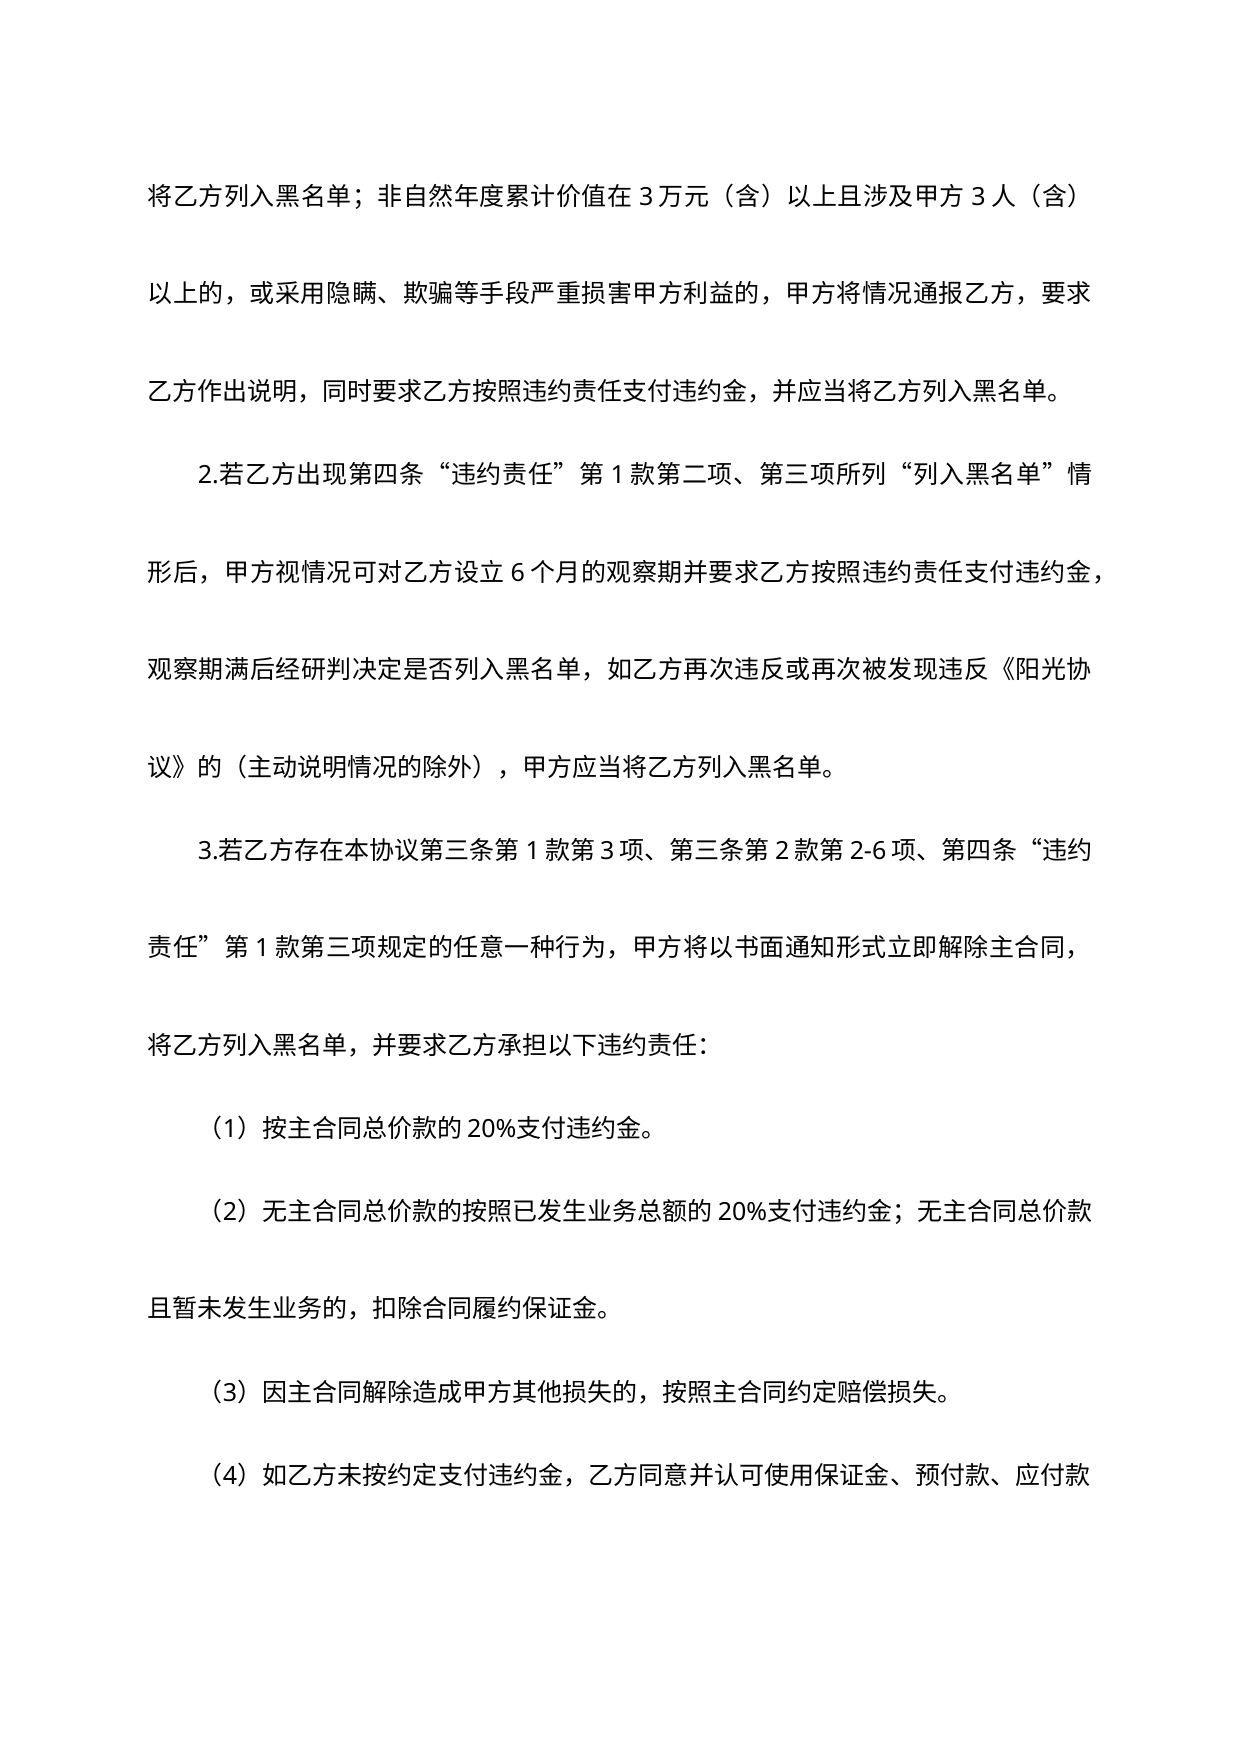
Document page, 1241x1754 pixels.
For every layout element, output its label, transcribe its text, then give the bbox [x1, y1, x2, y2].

text 2.若乙方出现第四条“违约责任”第1款第二项、第三项所列“列入黑名单”情形后，甲方视情况可对乙方设立6个月的观察期并要求乙方按照违约责任支付违约金，观察期满后经研判决定是否列入黑名单，如乙方再次违反或再次被发现违反《阳光协议》的（主动说明情况的除外），甲方应当将乙方列入黑名单。 [148, 440, 1093, 798]
text （2）无主合同总价款的按照已发生业务总额的20%支付违约金；无主合同总价款且暂未发生业务的，扣除合同履约保证金。 [148, 1177, 1093, 1339]
text （3）因主合同解除造成甲方其他损失的，按照主合同约定赔偿损失。 [148, 1358, 1093, 1423]
text 3.若乙方存在本协议第三条第1款第3项、第三条第2款第2-6项、第四条“违约责任”第1款第三项规定的任意一种行为，甲方将以书面通知形式立即解除主合同，将乙方列入黑名单，并要求乙方承担以下违约责任： [148, 816, 1093, 1076]
text （1）按主合同总价款的20%支付违约金。 [148, 1094, 1093, 1159]
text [148, 162, 1093, 422]
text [148, 1441, 1093, 1506]
